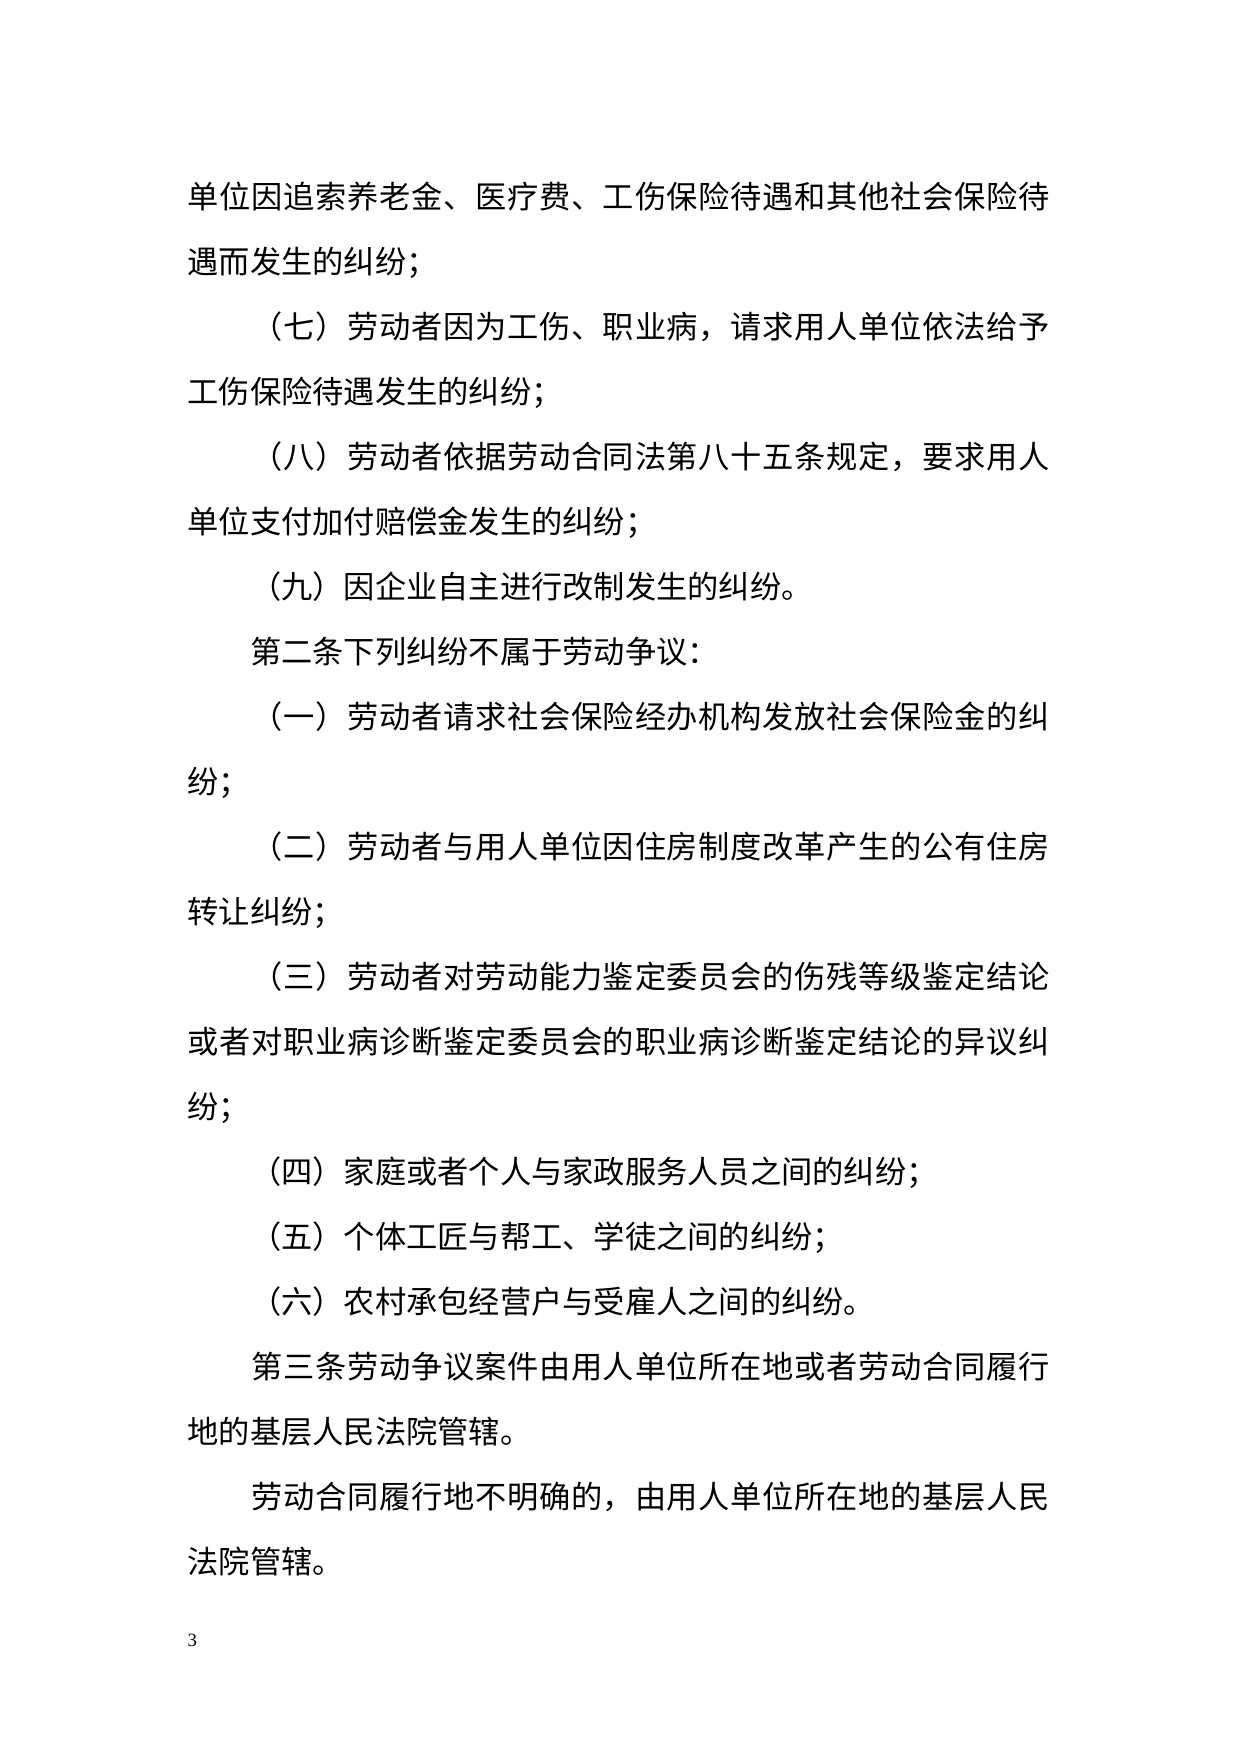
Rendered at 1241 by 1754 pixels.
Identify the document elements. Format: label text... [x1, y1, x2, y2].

text （四）家庭或者个人与家政服务人员之间的纠纷； [187, 1137, 1053, 1202]
text （八）劳动者依据劳动合同法第八十五条规定，要求用人单位支付加付赔偿金发生的纠纷； [187, 422, 1053, 552]
text （二）劳动者与用人单位因住房制度改革产生的公有住房转让纠纷； [187, 812, 1053, 942]
text 劳动合同履行地不明确的，由用人单位所在地的基层人民法院管辖。 [187, 1462, 1053, 1592]
text （六）农村承包经营户与受雇人之间的纠纷。 [187, 1267, 1053, 1332]
text 第三条劳动争议案件由用人单位所在地或者劳动合同履行地的基层人民法院管辖。 [187, 1332, 1053, 1462]
text （三）劳动者对劳动能力鉴定委员会的伤残等级鉴定结论或者对职业病诊断鉴定委员会的职业病诊断鉴定结论的异议纠纷； [187, 942, 1053, 1137]
text （五）个体工匠与帮工、学徒之间的纠纷； [187, 1202, 1053, 1267]
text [187, 162, 1053, 292]
text 第二条下列纠纷不属于劳动争议： [187, 617, 1053, 682]
text （九）因企业自主进行改制发生的纠纷。 [187, 552, 1053, 617]
text （七）劳动者因为工伤、职业病，请求用人单位依法给予工伤保险待遇发生的纠纷； [187, 292, 1053, 422]
text （一）劳动者请求社会保险经办机构发放社会保险金的纠纷； [187, 682, 1053, 812]
